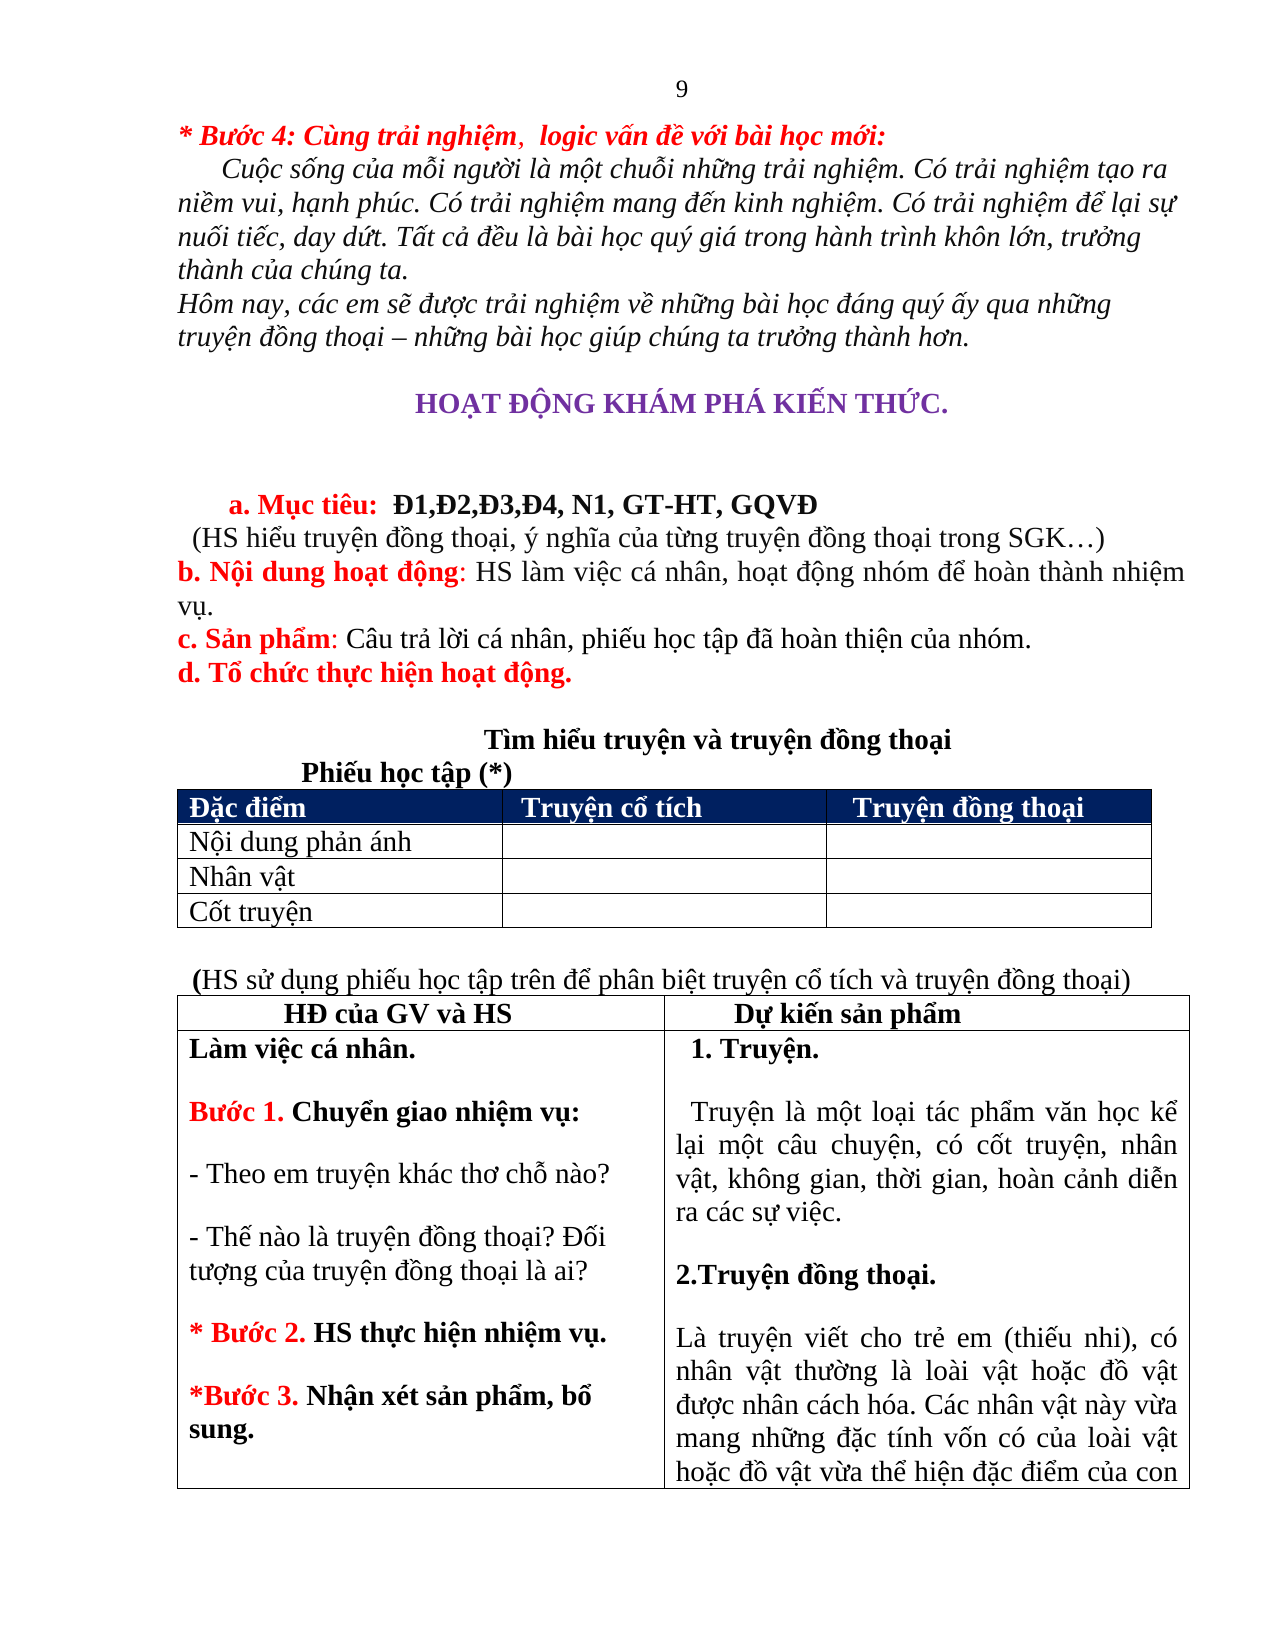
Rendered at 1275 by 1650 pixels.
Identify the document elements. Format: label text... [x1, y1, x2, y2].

table_header Truyện đồng thoại [827, 790, 1151, 823]
table_header Truyện cổ tích [503, 790, 826, 823]
table_cell [503, 825, 826, 858]
table_cell Nội dung phản ánh [178, 825, 502, 858]
text (HS hiểu truyện đồng thoại, ý nghĩa của từng truyện đồng thoại trong SGK…) [177, 521, 1186, 554]
table_cell [827, 859, 1151, 893]
text Tìm hiểu truyện và truyện đồng thoại [177, 722, 1186, 755]
table_header Đặc điểm [178, 790, 502, 823]
text Phiếu học tập (*) [177, 755, 1186, 789]
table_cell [665, 1031, 1189, 1487]
text HOẠT ĐỘNG KHÁM PHÁ KIẾN THỨC. [177, 386, 1186, 420]
table_cell [503, 894, 826, 927]
table_cell [503, 859, 826, 893]
table_cell [827, 825, 1151, 858]
text Hôm nay, các em sẽ được trải nghiệm về những bài học đáng quý ấy qua những truyện đồng thoại – những bài học giúp chúng ta trưởng thành hơn. [177, 286, 1186, 353]
text d. Tổ chức thực hiện hoạt động. [177, 655, 1186, 688]
text c. Sản phẩm: Câu trả lời cá nhân, phiếu học tập đã hoàn thiện của nhóm. [177, 621, 1186, 655]
text * Bước 4: Cùng trải nghiệm, logic vấn đề với bài học mới: [177, 118, 1186, 152]
text a. Mục tiêu: Đ1,Đ2,Đ3,Đ4, N1, GT-HT, GQVĐ [177, 487, 1186, 521]
table_cell Cốt truyện [178, 894, 502, 927]
table_cell Nhân vật [178, 859, 502, 893]
table_header HĐ của GV và HS [178, 996, 664, 1030]
text Cuộc sống của mỗi người là một chuỗi những trải nghiệm. Có trải nghiệm tạo ra niềm vui, hạnh phúc. Có trải nghiệm mang đến kinh nghiệm. Có trải nghiệm để lại sự nuối tiếc, day dứt. Tất cả đều là bài học quý giá trong hành trình khôn lớn, trưởng thành của chúng ta. [177, 152, 1186, 286]
table_cell [827, 894, 1151, 927]
text (HS sử dụng phiếu học tập trên để phân biệt truyện cổ tích và truyện đồng thoại) [177, 962, 1186, 995]
text b. Nội dung hoạt động: HS làm việc cá nhân, hoạt động nhóm để hoàn thành nhiệm vụ. [177, 554, 1186, 621]
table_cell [178, 1031, 664, 1487]
table_header Dự kiến sản phẩm [665, 996, 1189, 1030]
